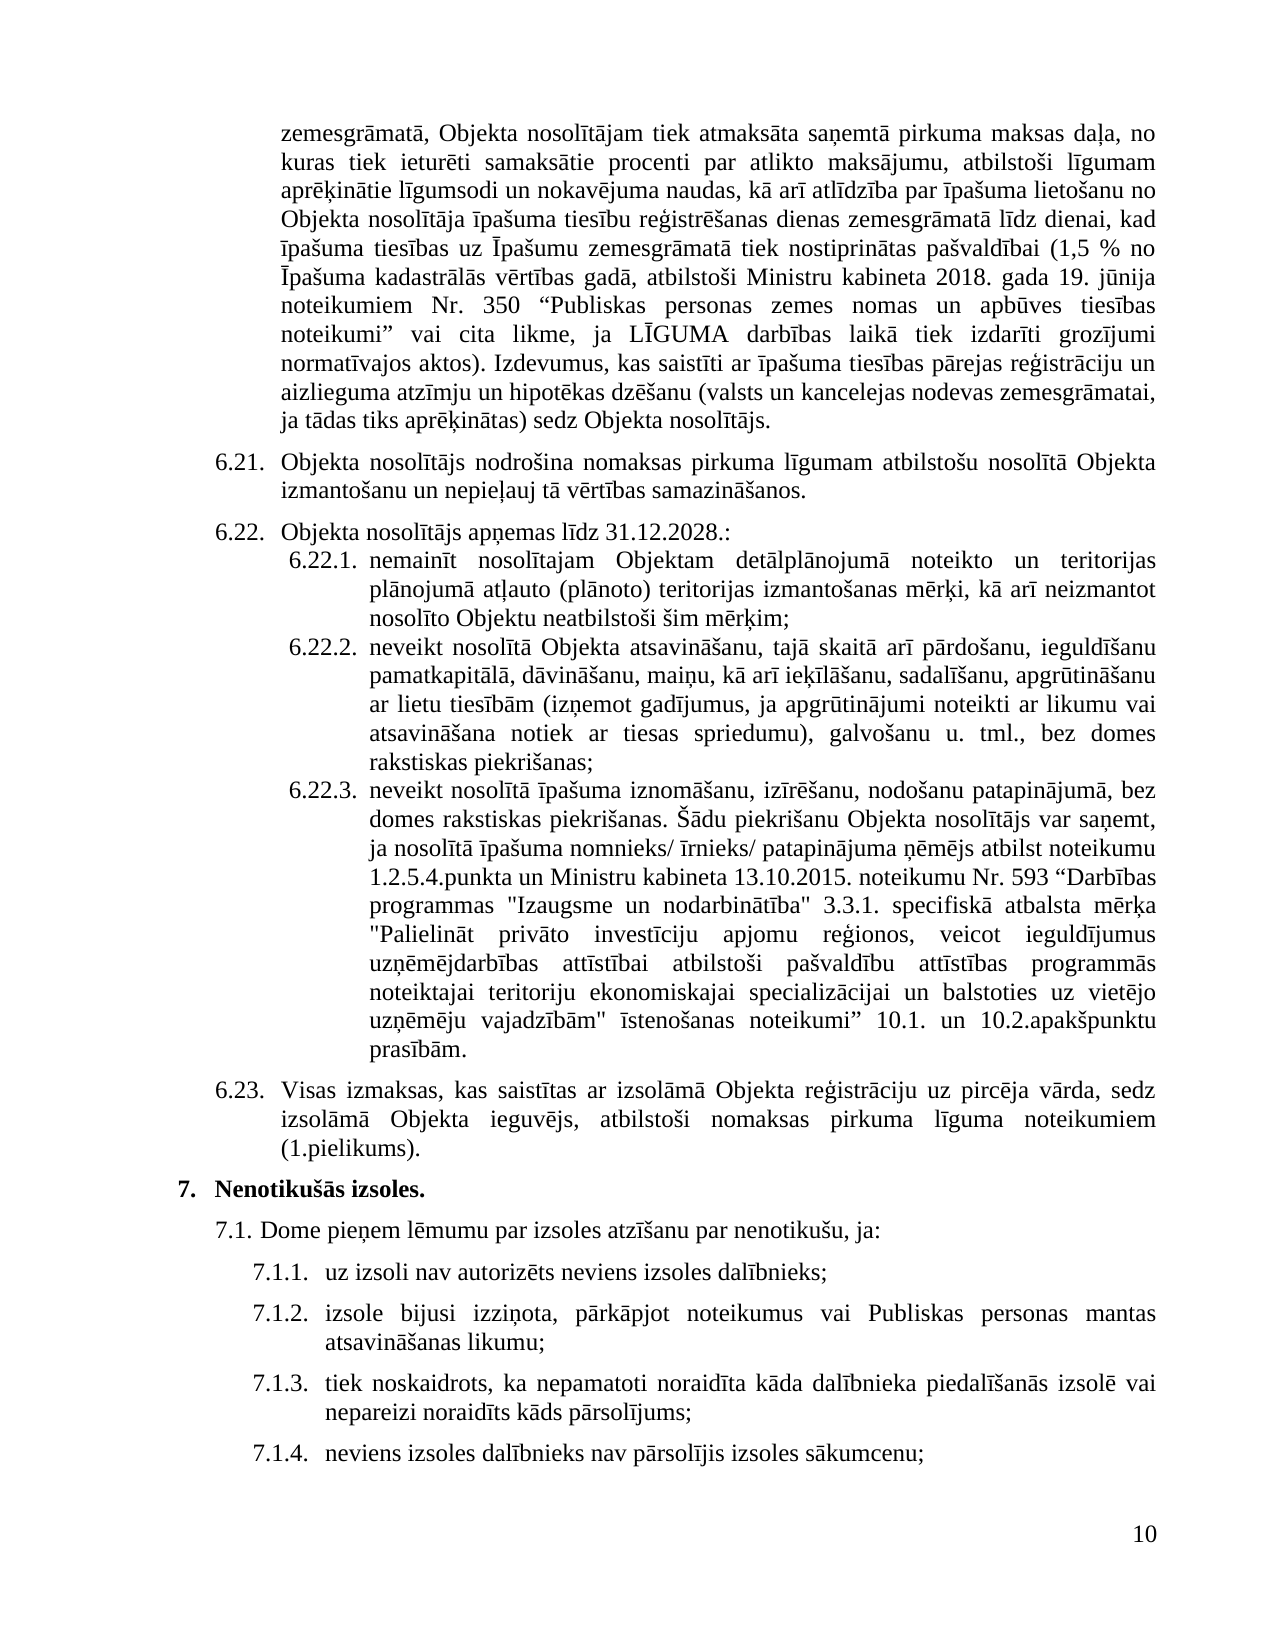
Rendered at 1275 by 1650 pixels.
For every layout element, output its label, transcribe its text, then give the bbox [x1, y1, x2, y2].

list Objekta nosolītājs apņemas līdz 31.12.2028.: [215, 517, 1157, 546]
list neviens izsoles dalībnieks nav pārsolījis izsoles sākumcenu; [252, 1438, 1157, 1467]
list Dome pieņem lēmumu par izsoles atzīšanu par nenotikušu, ja: [215, 1216, 1157, 1244]
list neveikt nosolītā Objekta atsavināšanu, tajā skaitā arī pārdošanu, ieguldīšanu pamatkapitālā, dāvināšanu, maiņu, kā arī ieķīlāšanu, sadalīšanu, apgrūtināšanu ar lietu tiesībām (izņemot gadījumus, ja apgrūtinājumi noteikti ar likumu vai atsavināšana notiek ar tiesas spriedumu), galvošanu u. tml., bez domes rakstiskas piekrišanas; [288, 632, 1157, 776]
list nemainīt nosolītajam Objektam detālplānojumā noteikto un teritorijas plānojumā atļauto (plānoto) teritorijas izmantošanas mērķi, kā arī neizmantot nosolīto Objektu neatbilstoši šim mērķim; [288, 546, 1157, 632]
list Visas izmaksas, kas saistītas ar izsolāmā Objekta reģistrāciju uz pircēja vārda, sedz izsolāmā Objekta ieguvējs, atbilstoši nomaksas pirkuma līguma noteikumiem (1.pielikums). [215, 1076, 1157, 1162]
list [215, 118, 1157, 434]
list Nenotikušās izsoles. [177, 1174, 1157, 1203]
list uz izsoli nav autorizēts neviens izsoles dalībnieks; [252, 1257, 1157, 1286]
list tiek noskaidrots, ka nepamatoti noraidīta kāda dalībnieka piedalīšanās izsolē vai nepareizi noraidīts kāds pārsolījums; [252, 1368, 1157, 1426]
list izsole bijusi izziņota, pārkāpjot noteikumus vai Publiskas personas mantas atsavināšanas likumu; [252, 1298, 1157, 1356]
list Objekta nosolītājs nodrošina nomaksas pirkuma līgumam atbilstošu nosolītā Objekta izmantošanu un nepieļauj tā vērtības samazināšanos. [215, 447, 1157, 504]
list neveikt nosolītā īpašuma iznomāšanu, izīrēšanu, nodošanu patapinājumā, bez domes rakstiskas piekrišanas. Šādu piekrišanu Objekta nosolītājs var saņemt, ja nosolītā īpašuma nomnieks/ īrnieks/ patapinājuma ņēmējs atbilst noteikumu 1.2.5.4.punkta un Ministru kabineta 13.10.2015. noteikumu Nr. 593 “Darbības programmas "Izaugsme un nodarbinātība" 3.3.1. specifiskā atbalsta mērķa "Palielināt privāto investīciju apjomu reģionos, veicot ieguldījumus uzņēmējdarbības attīstībai atbilstoši pašvaldību attīstības programmās noteiktajai teritoriju ekonomiskajai specializācijai un balstoties uz vietējo uzņēmēju vajadzībām" īstenošanas noteikumi” 10.1. un 10.2.apakšpunktu prasībām. [288, 776, 1157, 1063]
